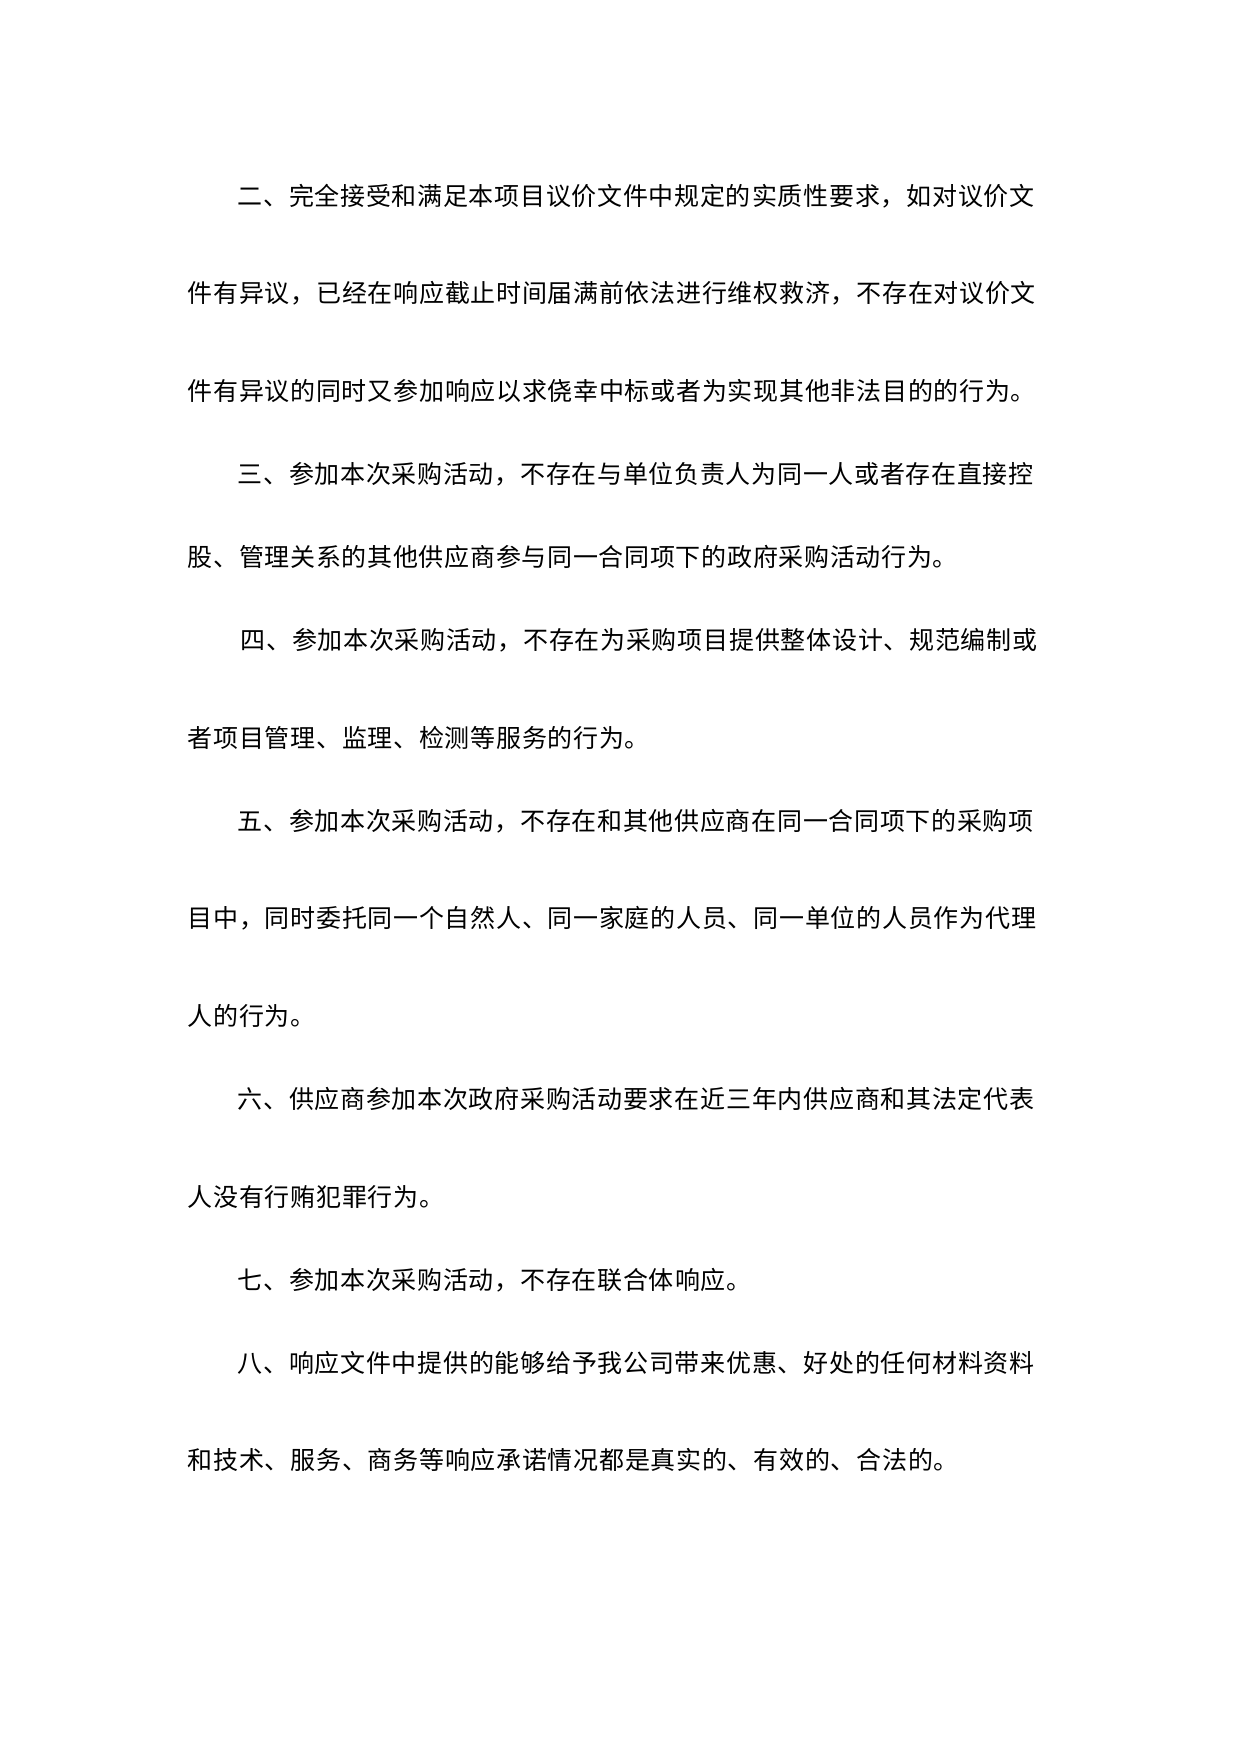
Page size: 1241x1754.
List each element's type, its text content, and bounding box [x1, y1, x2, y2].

text 六、供应商参加本次政府采购活动要求在近三年内供应商和其法定代表人没有行贿犯罪行为。 [187, 1065, 1053, 1228]
text 八、响应文件中提供的能够给予我公司带来优惠、好处的任何材料资料和技术、服务、商务等响应承诺情况都是真实的、有效的、合法的。 [187, 1329, 1053, 1491]
text 二、完全接受和满足本项目议价文件中规定的实质性要求，如对议价文件有异议，已经在响应截止时间届满前依法进行维权救济，不存在对议价文件有异议的同时又参加响应以求侥幸中标或者为实现其他非法目的的行为。 [187, 162, 1053, 422]
text 三、参加本次采购活动，不存在与单位负责人为同一人或者存在直接控 [187, 440, 1053, 505]
text 七、参加本次采购活动，不存在联合体响应。 [187, 1246, 1053, 1311]
text 五、参加本次采购活动，不存在和其他供应商在同一合同项下的采购项目中，同时委托同一个自然人、同一家庭的人员、同一单位的人员作为代理人的行为。 [187, 787, 1053, 1047]
text 四、参加本次采购活动，不存在为采购项目提供整体设计、规范编制或者项目管理、监理、检测等服务的行为。 [187, 606, 1053, 769]
text 股、管理关系的其他供应商参与同一合同项下的政府采购活动行为。 [187, 523, 1053, 588]
